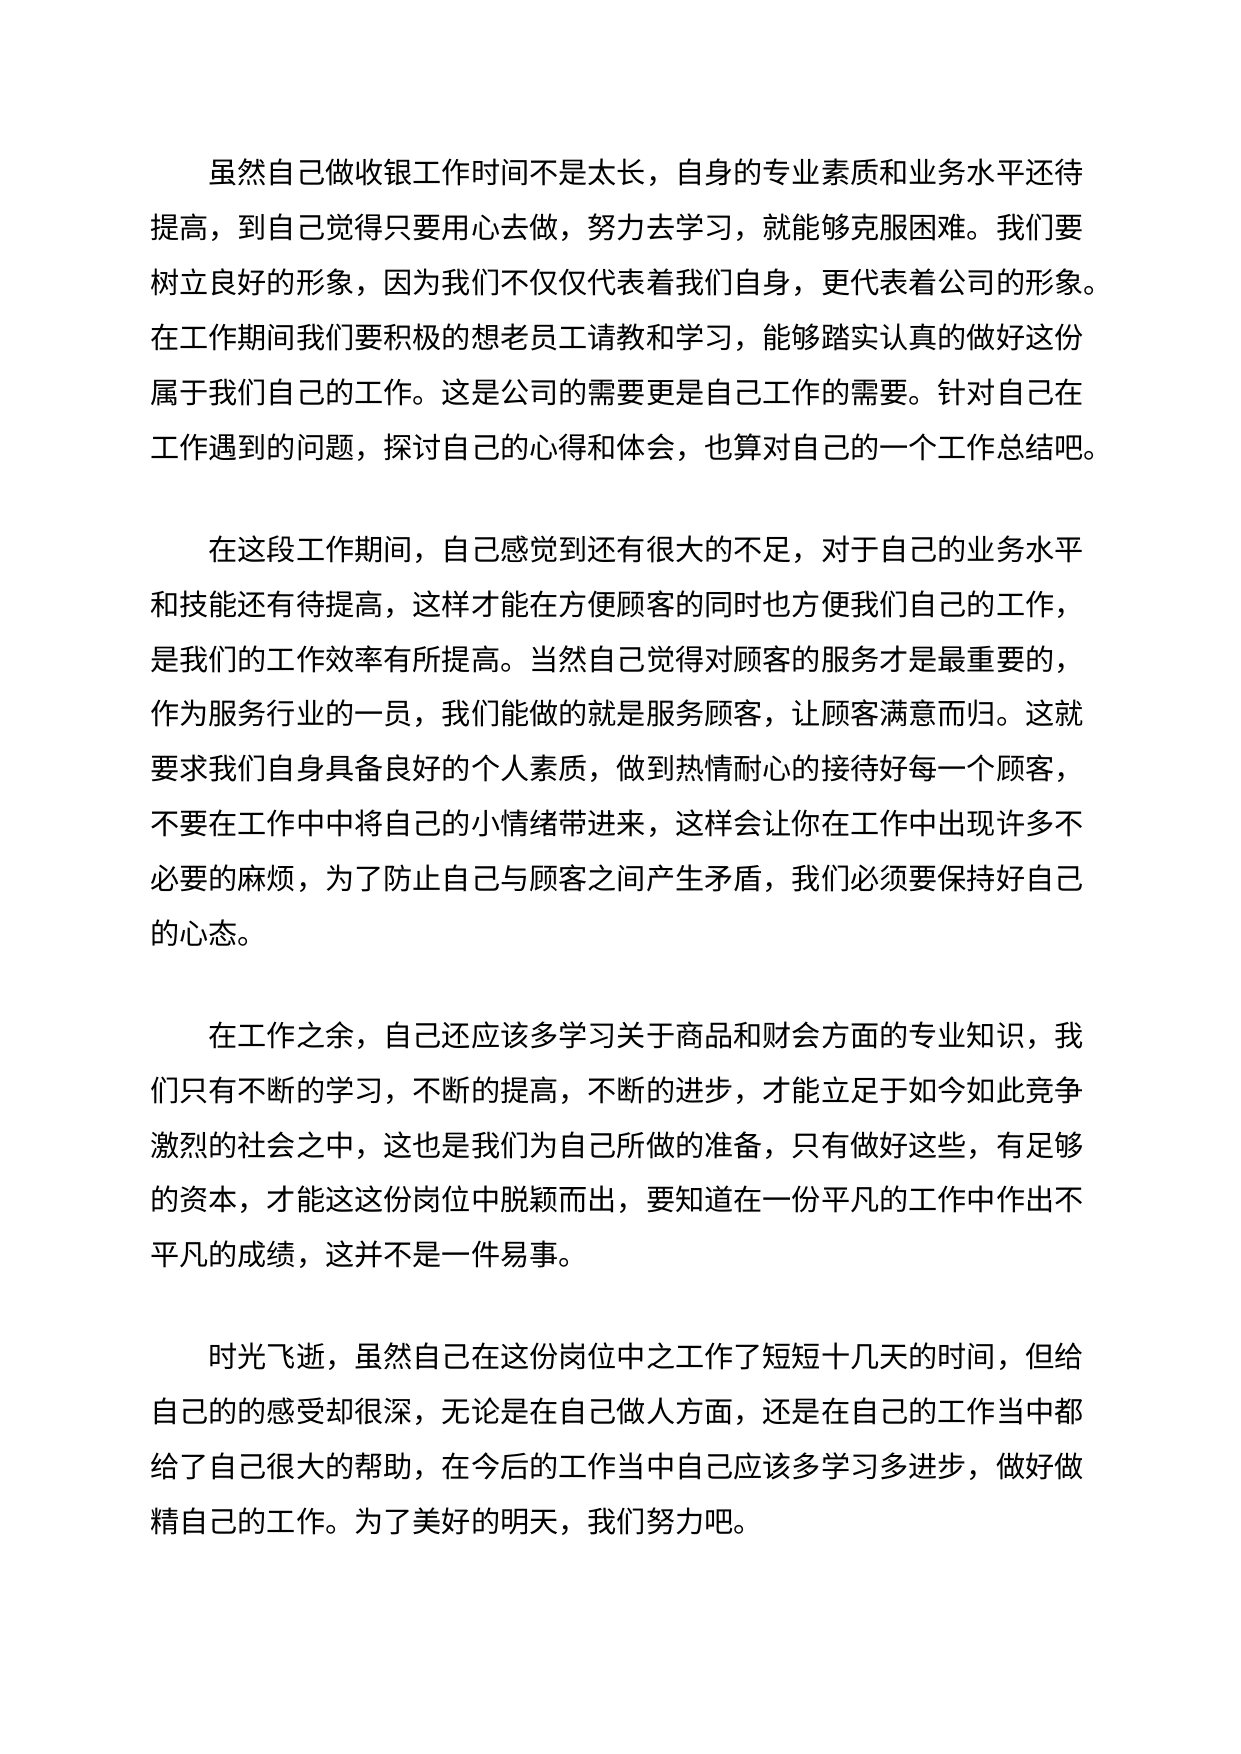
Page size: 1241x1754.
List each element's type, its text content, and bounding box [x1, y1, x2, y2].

text 时光飞逝，虽然自己在这份岗位中之工作了短短十几天的时间，但给自己的的感受却很深，无论是在自己做人方面，还是在自己的工作当中都给了自己很大的帮助，在今后的工作当中自己应该多学习多进步，做好做精自己的工作。为了美好的明天，我们努力吧。 [150, 1334, 1090, 1541]
text 在这段工作期间，自己感觉到还有很大的不足，对于自己的业务水平和技能还有待提高，这样才能在方便顾客的同时也方便我们自己的工作，是我们的工作效率有所提高。当然自己觉得对顾客的服务才是最重要的，作为服务行业的一员，我们能做的就是服务顾客，让顾客满意而归。这就要求我们自身具备良好的个人素质，做到热情耐心的接待好每一个顾客，不要在工作中中将自己的小情绪带进来，这样会让你在工作中出现许多不必要的麻烦，为了防止自己与顾客之间产生矛盾，我们必须要保持好自己的心态。 [150, 526, 1090, 953]
text 在工作之余，自己还应该多学习关于商品和财会方面的专业知识，我们只有不断的学习，不断的提高，不断的进步，才能立足于如今如此竞争激烈的社会之中，这也是我们为自己所做的准备，只有做好这些，有足够的资本，才能这这份岗位中脱颖而出，要知道在一份平凡的工作中作出不平凡的成绩，这并不是一件易事。 [150, 1012, 1090, 1274]
text 虽然自己做收银工作时间不是太长，自身的专业素质和业务水平还待提高，到自己觉得只要用心去做，努力去学习，就能够克服困难。我们要树立良好的形象，因为我们不仅仅代表着我们自身，更代表着公司的形象。在工作期间我们要积极的想老员工请教和学习，能够踏实认真的做好这份属于我们自己的工作。这是公司的需要更是自己工作的需要。针对自己在工作遇到的问题，探讨自己的心得和体会，也算对自己的一个工作总结吧。 [150, 150, 1090, 467]
